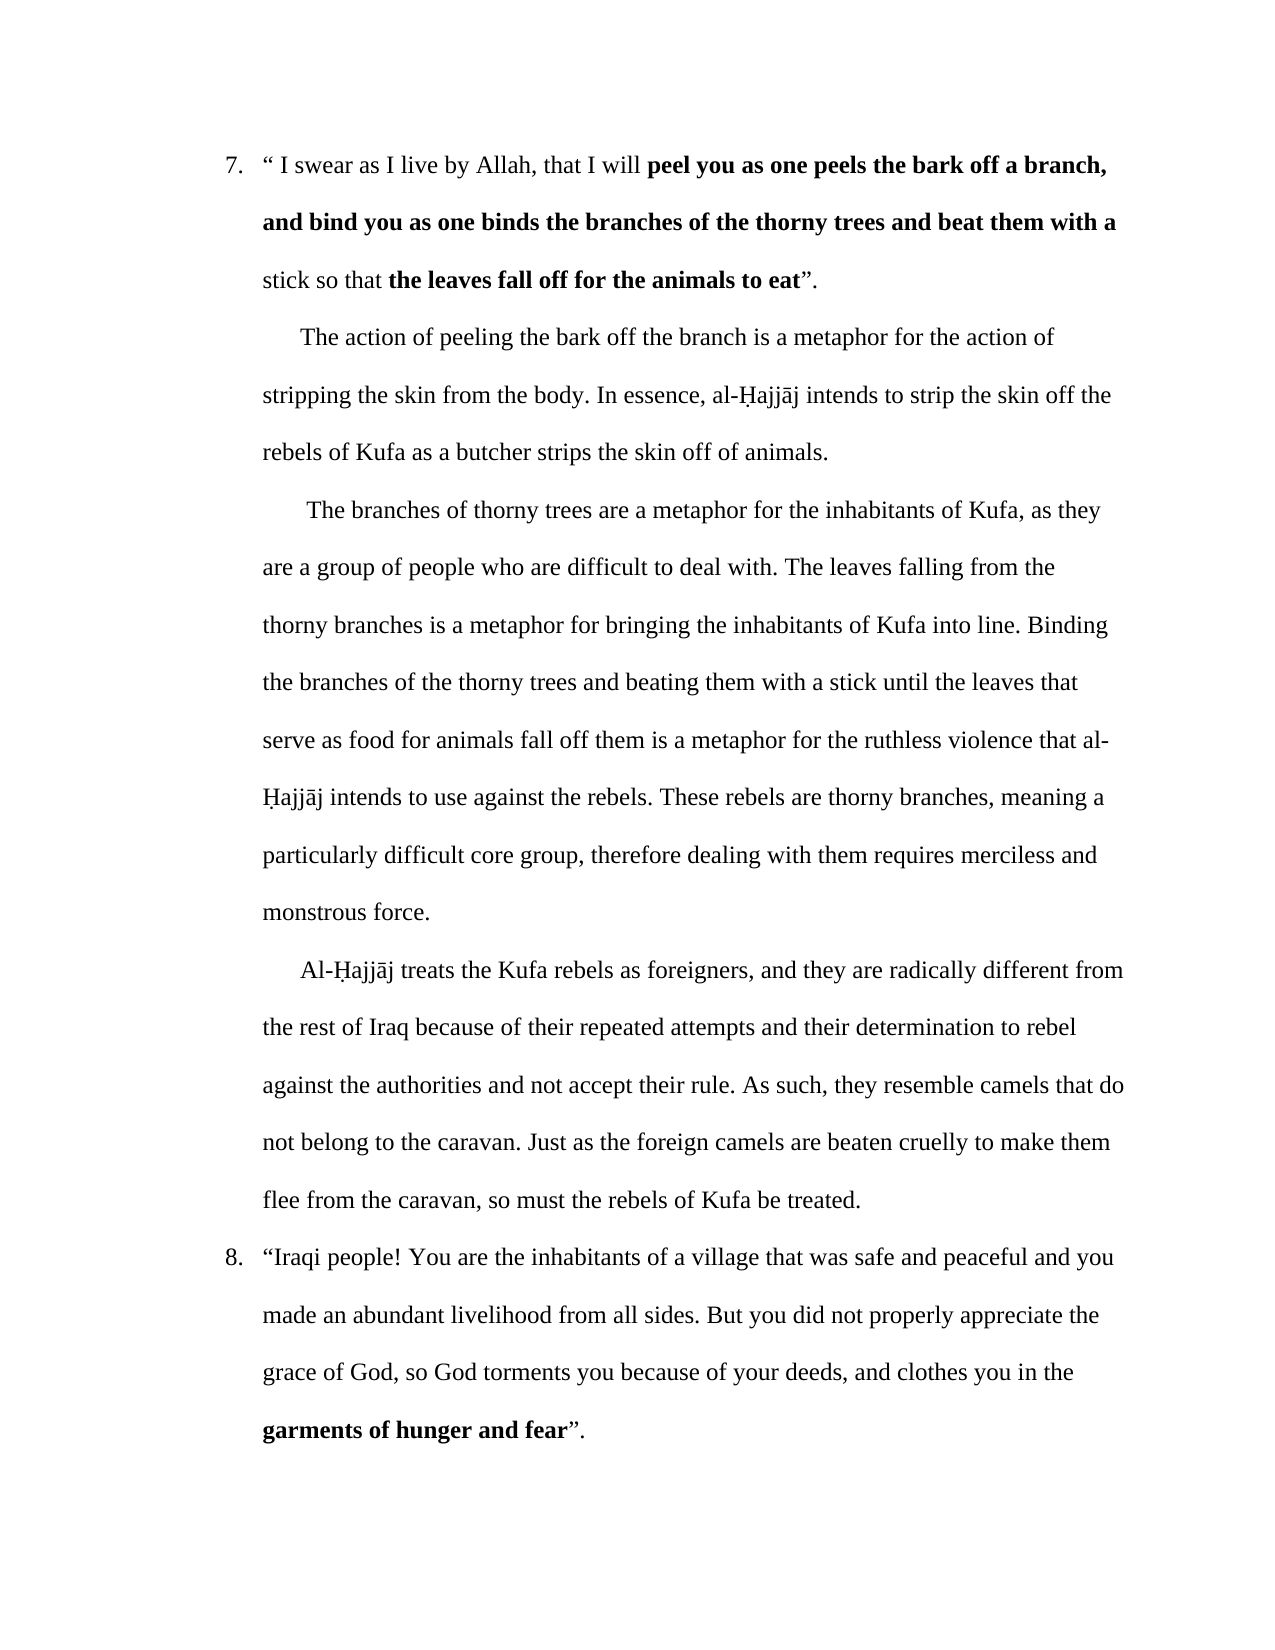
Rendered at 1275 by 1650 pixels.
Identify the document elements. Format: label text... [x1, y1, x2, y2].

list Al-Ḥajjāj treats the Kufa rebels as foreigners, and they are radically different from the rest of Iraq because of their repeated attempts and their determination to rebel against the authorities and not accept their rule. As such, they resemble camels that do not belong to the caravan. Just as the foreign camels are beaten cruelly to make them flee from the caravan, so must the rebels of Kufa be treated. [262, 955, 1125, 1214]
list The action of peeling the bark off the branch is a metaphor for the action of stripping the skin from the body. In essence, al-Ḥajjāj intends to strip the skin off the rebels of Kufa as a butcher strips the skin off of animals. [262, 322, 1125, 466]
list The branches of thorny trees are a metaphor for the inhabitants of Kufa, as they are a group of people who are difficult to deal with. The leaves falling from the thorny branches is a metaphor for bringing the inhabitants of Kufa into line. Binding the branches of the thorny trees and beating them with a stick until the leaves that serve as food for animals fall off them is a metaphor for the ruthless violence that al-Ḥajjāj intends to use against the rebels. These rebels are thorny branches, meaning a particularly difficult core group, therefore dealing with them requires merciless and monstrous force. [262, 495, 1125, 926]
list “ I swear as I live by Allah, that I will peel you as one peels the bark off a branch, and bind you as one binds the branches of the thorny trees and beat them with a stick so that the leaves fall off for the animals to eat”. [225, 150, 1125, 294]
list “Iraqi people! You are the inhabitants of a village that was safe and peaceful and you made an abundant livelihood from all sides. But you did not properly appreciate the grace of God, so God torments you because of your deeds, and clothes you in the garments of hunger and fear”. [225, 1242, 1125, 1444]
